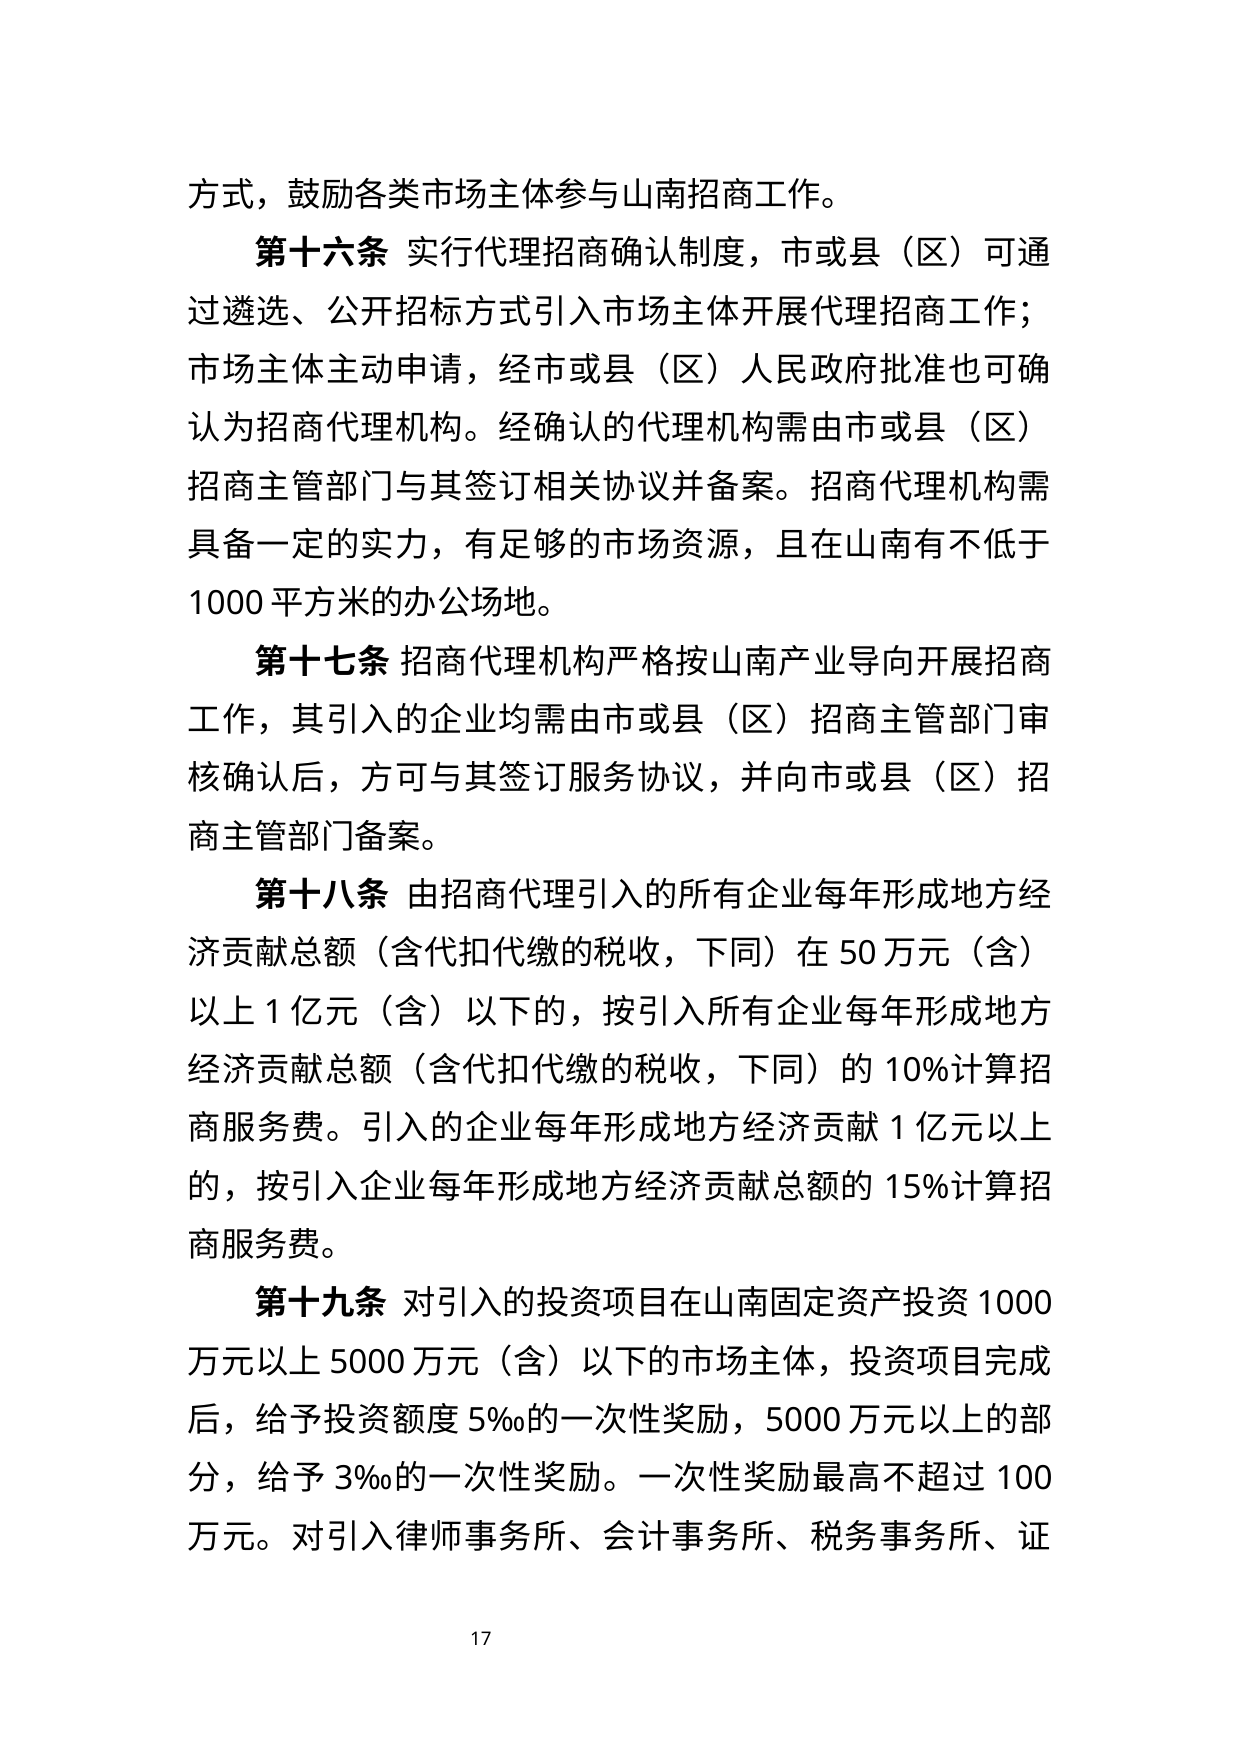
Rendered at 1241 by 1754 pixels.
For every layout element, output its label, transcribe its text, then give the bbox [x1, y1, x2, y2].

text 第十六条 实行代理招商确认制度，市或县（区）可通过遴选、公开招标方式引入市场主体开展代理招商工作；市场主体主动申请，经市或县（区）人民政府批准也可确认为招商代理机构。经确认的代理机构需由市或县（区）招商主管部门与其签订相关协议并备案。招商代理机构需具备一定的实力，有足够的市场资源，且在山南有不低于1000平方米的办公场地。 [187, 218, 1053, 626]
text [187, 1268, 1053, 1560]
text 第十七条 招商代理机构严格按山南产业导向开展招商工作，其引入的企业均需由市或县（区）招商主管部门审核确认后，方可与其签订服务协议，并向市或县（区）招商主管部门备案。 [187, 626, 1053, 860]
text 第十八条 由招商代理引入的所有企业每年形成地方经济贡献总额（含代扣代缴的税收，下同）在50万元（含）以上1亿元（含）以下的，按引入所有企业每年形成地方经济贡献总额（含代扣代缴的税收，下同）的10%计算招商服务费。引入的企业每年形成地方经济贡献1亿元以上的，按引入企业每年形成地方经济贡献总额的15%计算招商服务费。 [187, 860, 1053, 1268]
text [187, 160, 1053, 218]
